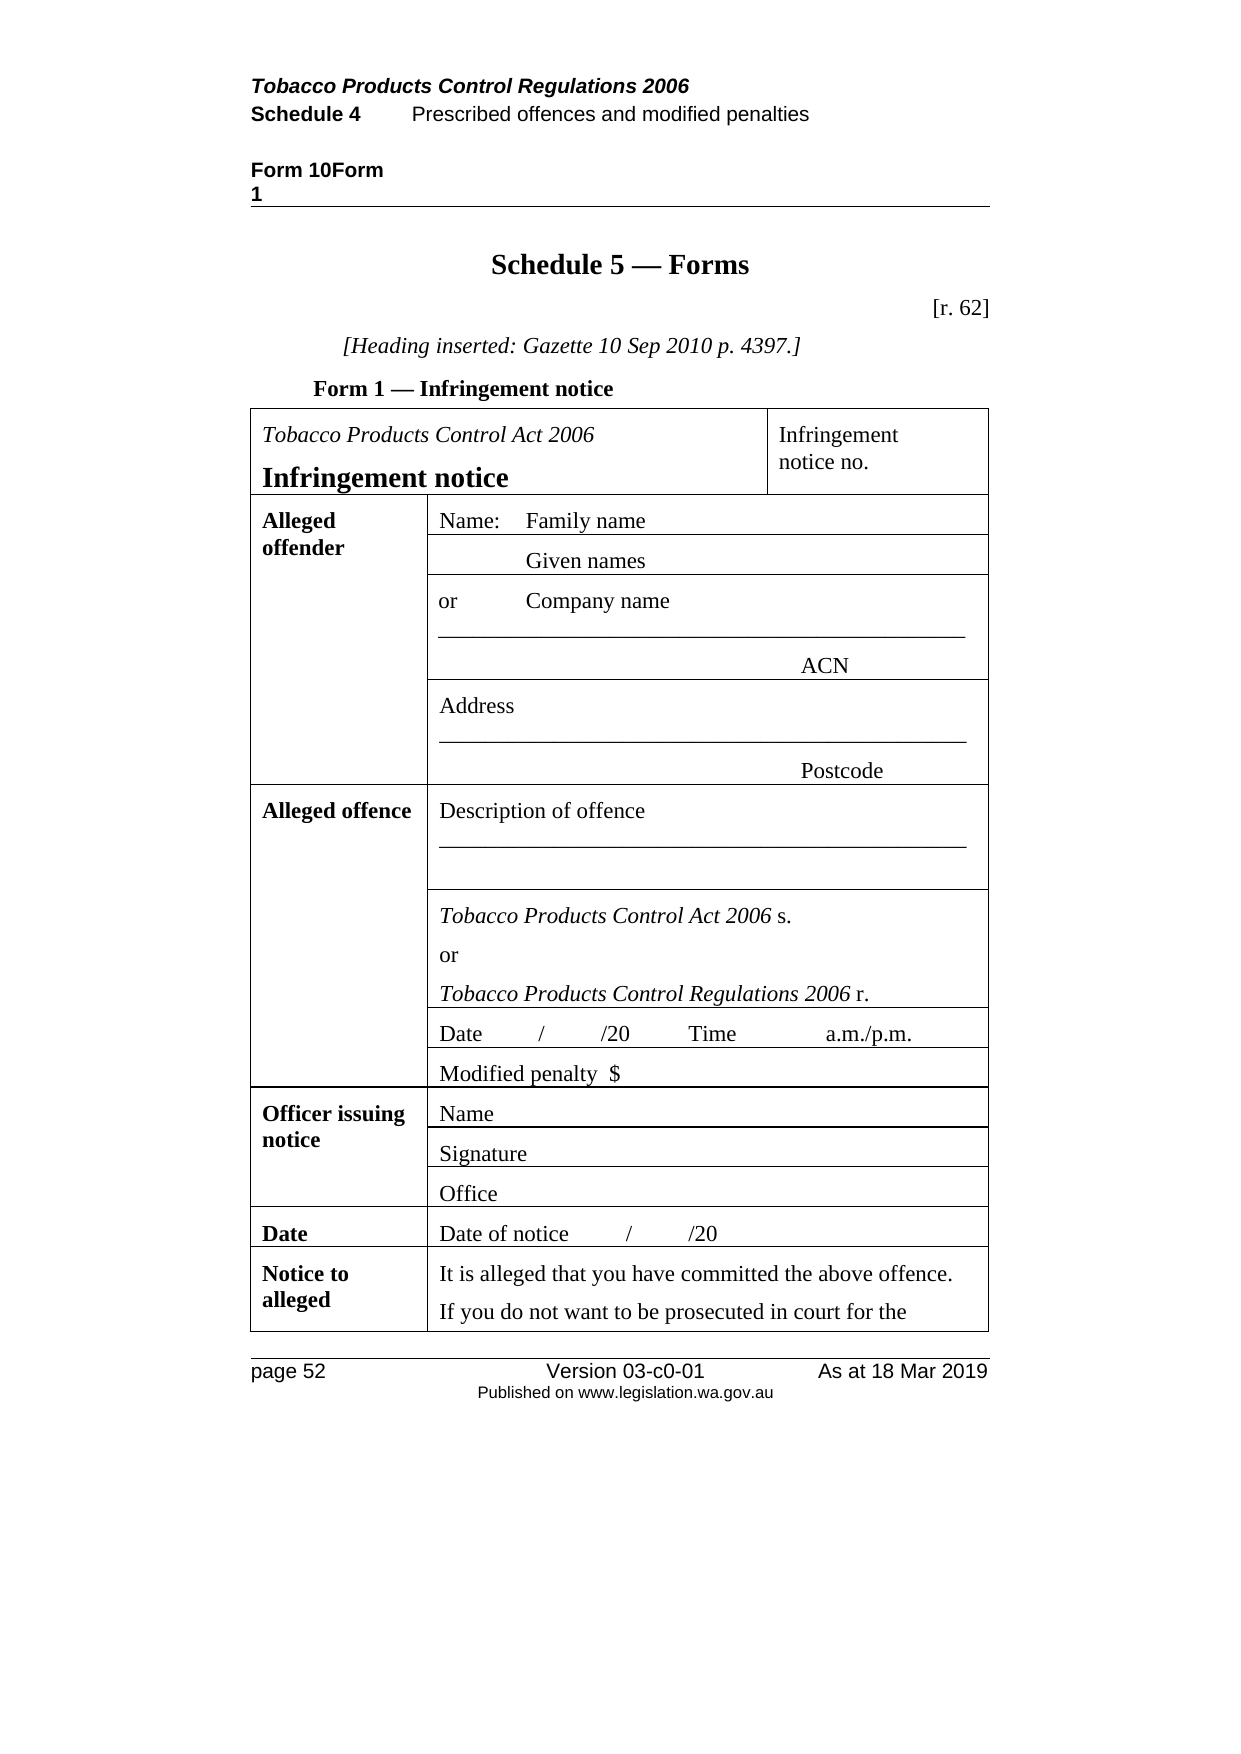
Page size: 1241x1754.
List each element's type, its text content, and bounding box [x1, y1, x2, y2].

table_cell Tobacco Products Control Act 2006 s. or Tobacco Products Control Regulations 2006 r. [428, 890, 988, 1007]
subtitle Schedule 5 — Forms [251, 247, 990, 281]
table_cell Modified penalty $ [428, 1048, 988, 1086]
table_cell Alleged offender [251, 495, 427, 784]
table_cell Given names [428, 535, 988, 574]
table_cell Signature [428, 1128, 988, 1166]
table_cell Date of notice / /20 [428, 1207, 988, 1246]
table_cell Alleged offence [251, 785, 427, 1086]
table_cell Office [428, 1167, 988, 1206]
table_cell Date [251, 1207, 427, 1246]
table_cell or Company name ______________________________________________ ACN [428, 575, 988, 679]
text [r. 62] [251, 293, 990, 320]
table_cell Date / /20 Time a.m./p.m. [428, 1008, 988, 1047]
subtitle Form 1 — Infringement notice [313, 375, 990, 402]
subtitle [Heading inserted: Gazette 10 Sep 2010 p. 4397.] [251, 332, 990, 359]
table_cell Description of offence ______________________________________________ [428, 785, 988, 889]
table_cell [251, 1247, 427, 1331]
table_header Infringement notice no. [768, 409, 988, 494]
table_header Tobacco Products Control Act 2006 Infringement notice [251, 409, 767, 494]
table_cell Officer issuing notice [251, 1088, 427, 1206]
table_cell Name: Family name [428, 495, 988, 534]
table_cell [428, 1247, 988, 1331]
table_cell Name [428, 1088, 988, 1126]
table_cell Address ______________________________________________ Postcode [428, 680, 988, 784]
